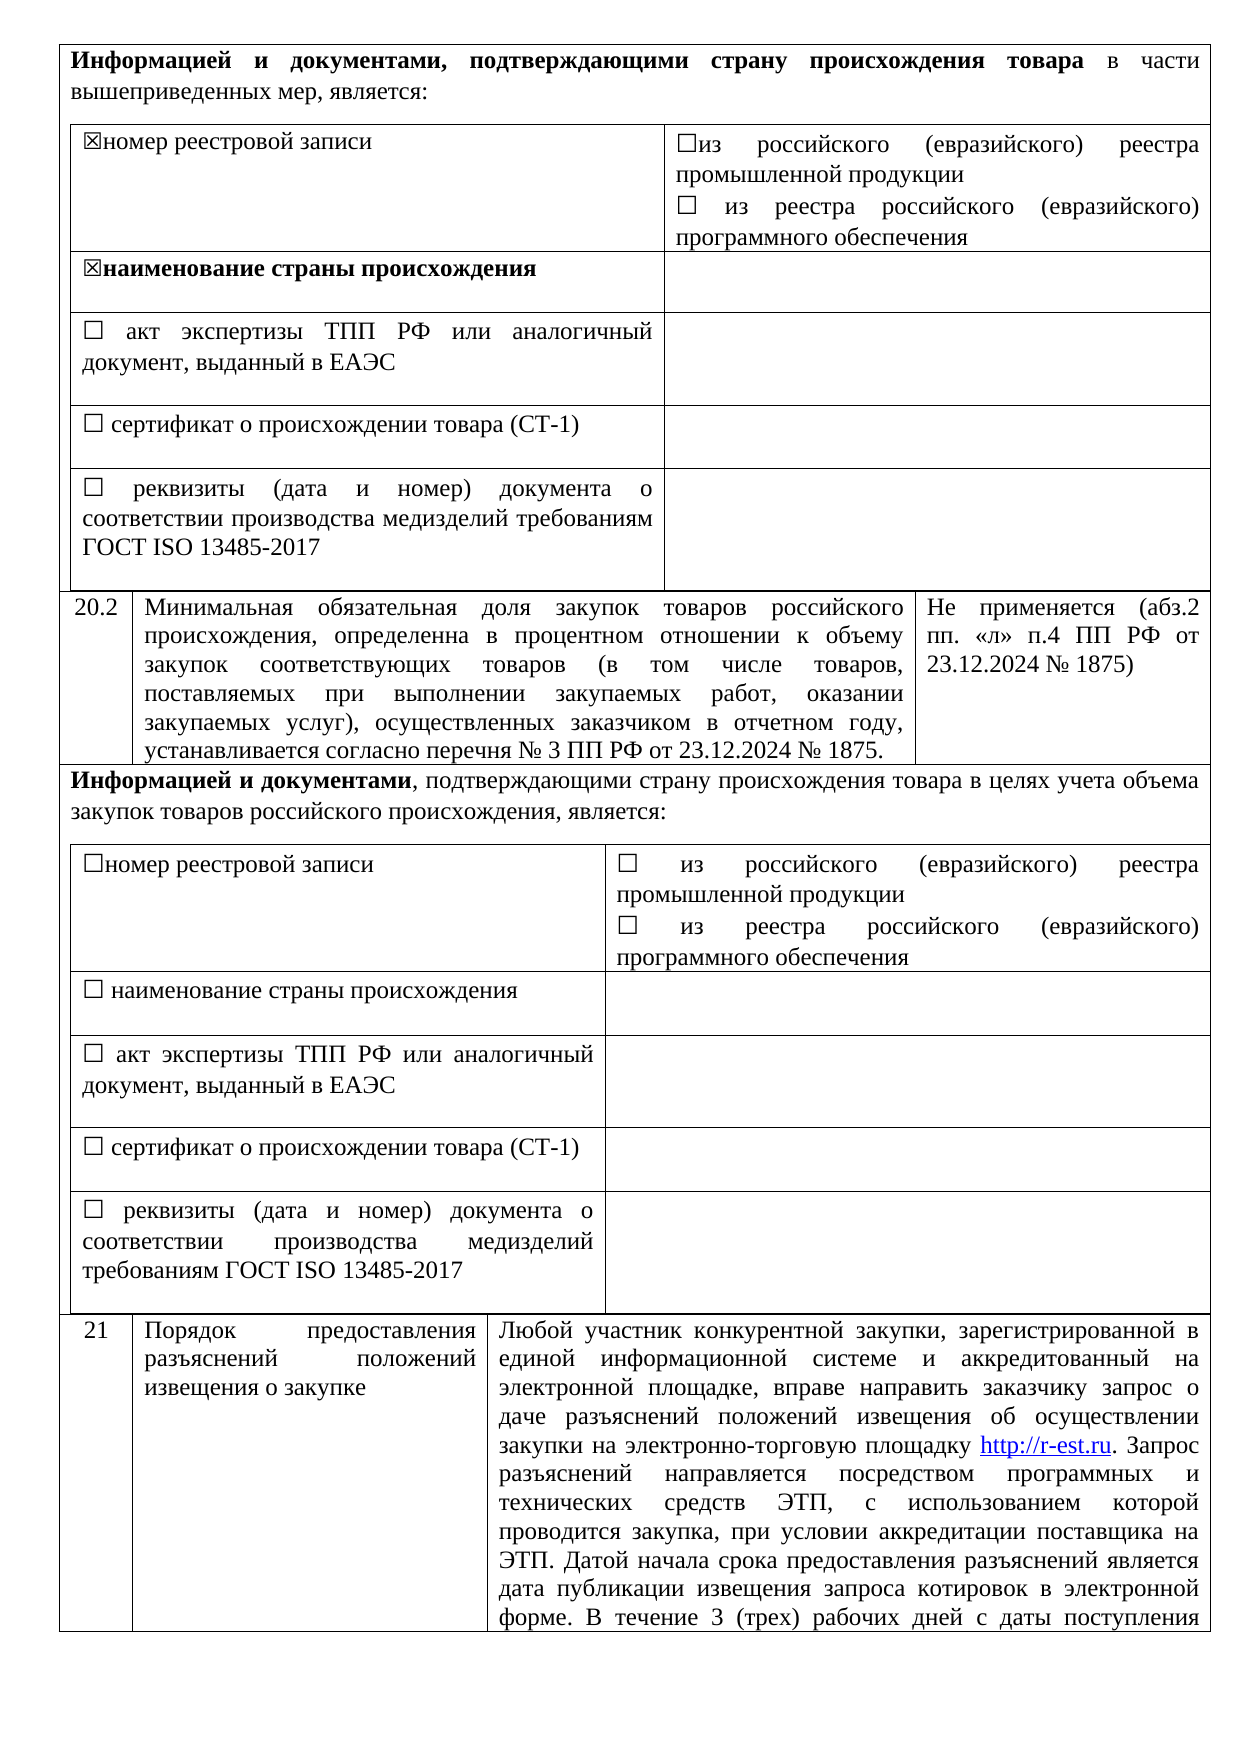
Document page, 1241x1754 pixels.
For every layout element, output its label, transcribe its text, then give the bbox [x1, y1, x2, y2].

table_cell 21 [60, 1315, 132, 1631]
table_cell 20.2 [60, 592, 132, 764]
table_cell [133, 1315, 487, 1631]
table_cell Информацией и документами, подтверждающими страну происхождения товара в целях учета объема закупок товаров российского происхождения, является: [60, 765, 1210, 1314]
table_cell Минимальная обязательная доля закупок товаров российского происхождения, определенна в процентном отношении к объему закупок соответствующих товаров (в том числе товаров, поставляемых при выполнении закупаемых работ, оказании закупаемых услуг), осуществленных заказчиком в отчетном году, устанавливается согласно перечня № 3 ПП РФ от 23.12.2024 № 1875. [133, 592, 915, 764]
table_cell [488, 1315, 1210, 1631]
table_cell Не применяется (абз.2 пп. «л» п.4 ПП РФ от 23.12.2024 № 1875) [916, 592, 1210, 764]
table_cell Информацией и документами, подтверждающими страну происхождения товара в части вышеприведенных мер, является: [60, 45, 1210, 591]
